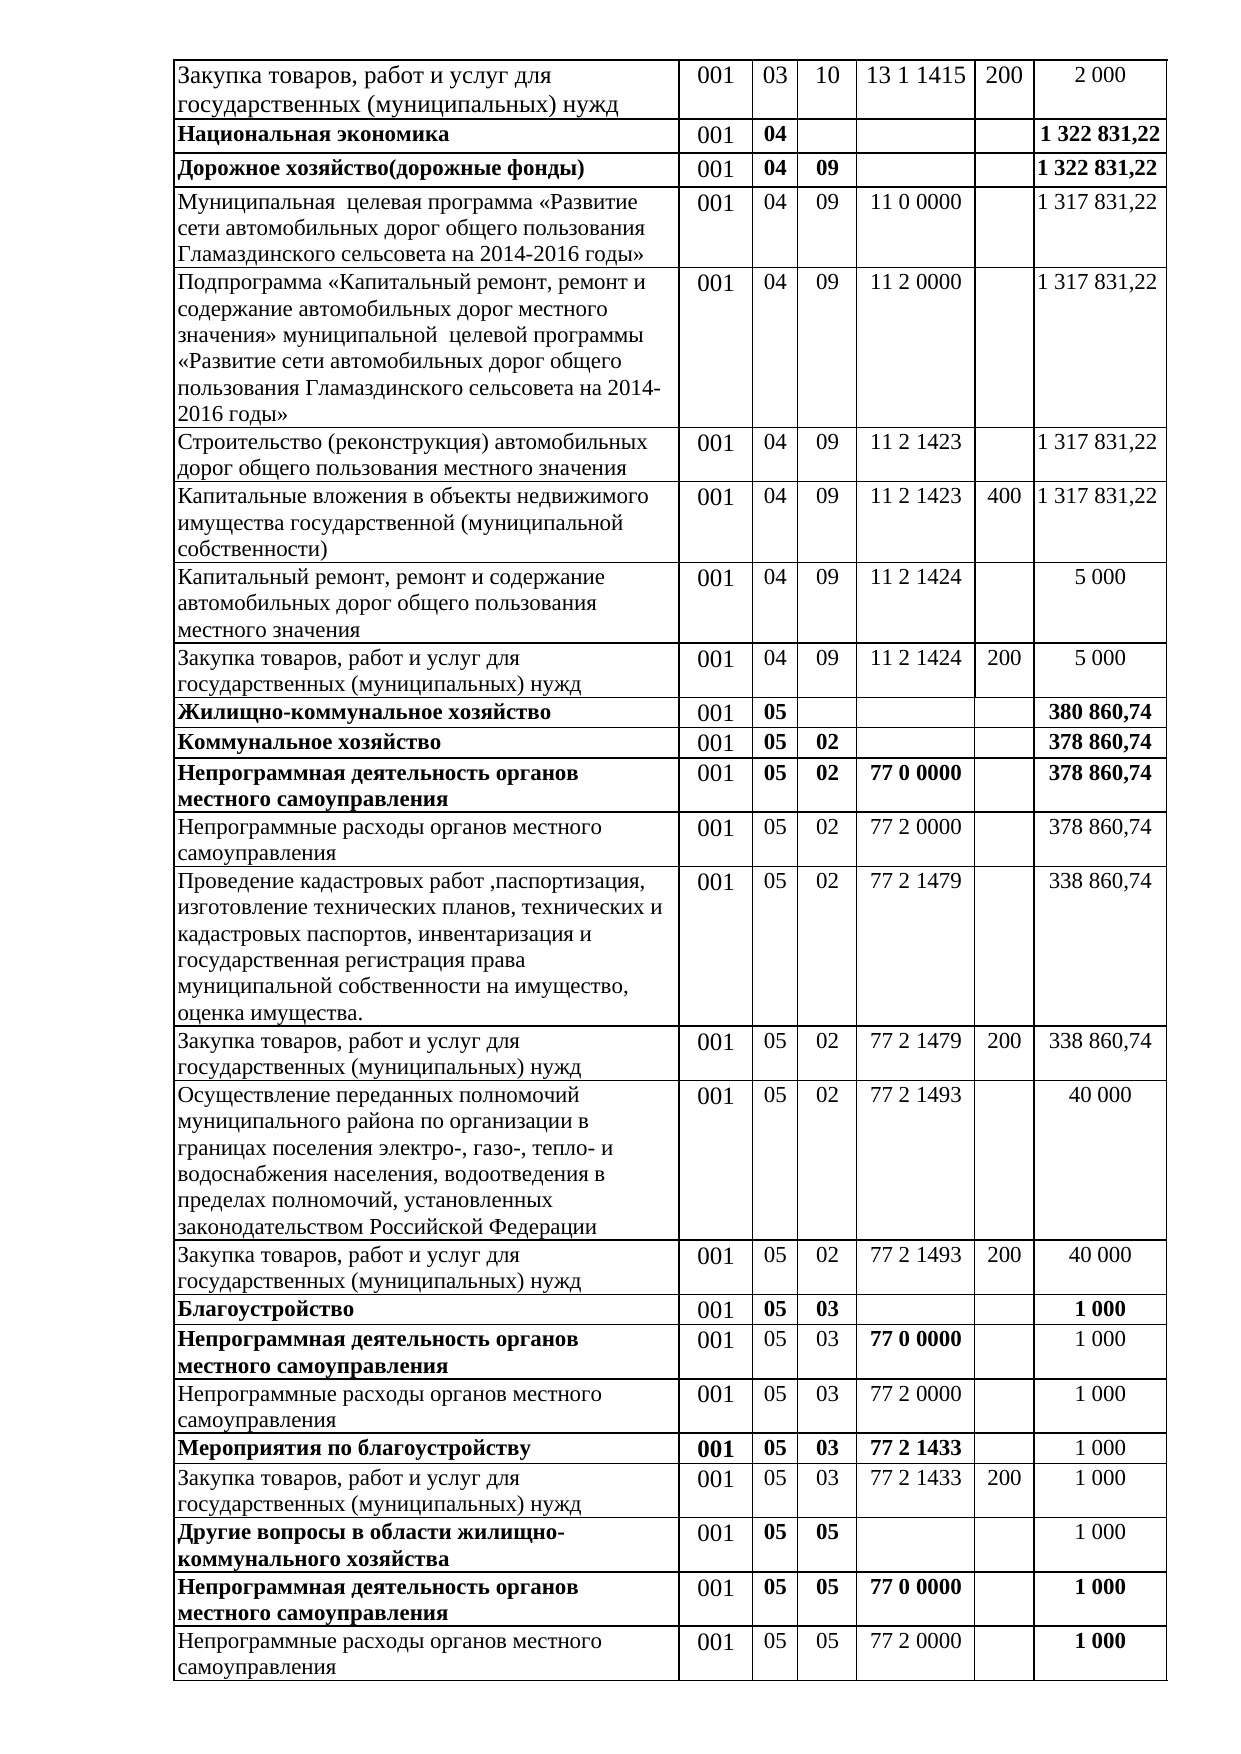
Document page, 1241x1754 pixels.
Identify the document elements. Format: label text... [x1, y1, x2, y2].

table_cell 001 [680, 428, 752, 481]
table_cell 77 2 1433 [857, 1464, 974, 1517]
table_cell 09 [798, 154, 856, 186]
table_cell 03 [753, 61, 797, 118]
table_cell Непрограммные расходы органов местного самоуправления [175, 813, 678, 866]
table_cell 02 [798, 813, 856, 866]
table_cell 338 860,74 [1035, 1027, 1166, 1079]
table_cell 400 [976, 482, 1033, 561]
table_cell [975, 1295, 1033, 1324]
table_cell [975, 1573, 1033, 1625]
table_cell 001 [680, 1518, 752, 1571]
table_cell [857, 728, 974, 757]
table_cell [975, 698, 1033, 727]
table_cell 5 000 [1035, 563, 1166, 642]
table_cell 09 [798, 188, 856, 267]
table_cell 11 2 1423 [857, 482, 974, 561]
table_cell 05 [798, 1518, 856, 1571]
table_cell Непрограммная деятельность органов местного самоуправления [175, 1573, 678, 1625]
table_cell 02 [798, 728, 856, 757]
table_cell Непрограммные расходы органов местного самоуправления [175, 1380, 678, 1432]
table_cell 77 2 1493 [857, 1241, 974, 1293]
table_cell 11 2 1423 [857, 428, 974, 481]
table_cell Закупка товаров, работ и услуг для государственных (муниципальных) нужд [175, 1464, 678, 1517]
table_cell 05 [753, 1325, 797, 1378]
table_cell 04 [753, 428, 797, 481]
table_cell 02 [798, 759, 856, 811]
table_cell 03 [798, 1295, 856, 1324]
table_cell 77 2 0000 [857, 1627, 974, 1680]
table_cell 001 [680, 120, 752, 152]
table_cell [798, 698, 856, 727]
table_cell 05 [753, 1027, 797, 1079]
table_cell 001 [680, 61, 752, 118]
table_cell 1 317 831,22 [1035, 268, 1166, 427]
table_cell 001 [680, 1627, 752, 1680]
table_cell [857, 1295, 974, 1324]
table_cell 001 [680, 1027, 752, 1079]
table_cell Проведение кадастровых работ ,паспортизация, изготовление технических планов, технических и кадастровых паспортов, инвентаризация и государственная регистрация права муниципальной собственности на имущество, оценка имущества. [175, 867, 678, 1025]
table_cell Капитальный ремонт, ремонт и содержание автомобильных дорог общего пользования местного значения [175, 563, 678, 642]
table_cell 09 [798, 268, 856, 427]
table_cell 1 000 [1035, 1518, 1166, 1571]
table_cell 40 000 [1035, 1241, 1166, 1293]
table_cell 09 [798, 644, 856, 696]
table_cell Мероприятия по благоустройству [175, 1434, 678, 1463]
table_cell 200 [975, 1027, 1033, 1079]
table_cell Муниципальная целевая программа «Развитие сети автомобильных дорог общего пользования Гламаздинского сельсовета на 2014-2016 годы» [175, 188, 678, 267]
table_cell 001 [680, 1295, 752, 1324]
table_cell 02 [798, 867, 856, 1025]
table_cell Непрограммная деятельность органов местного самоуправления [175, 759, 678, 811]
table_cell [975, 1434, 1033, 1463]
table_cell [975, 867, 1033, 1025]
table_cell [857, 120, 974, 152]
table_cell 1 322 831,22 [1035, 154, 1166, 186]
table_cell 05 [753, 1295, 797, 1324]
table_cell 13 1 1415 [857, 61, 974, 118]
table_cell [976, 563, 1033, 642]
table_cell [976, 154, 1033, 186]
table_cell 77 0 0000 [857, 1573, 974, 1625]
table_cell 1 000 [1035, 1295, 1166, 1324]
table_cell [857, 698, 974, 727]
table_cell Подпрограмма «Капитальный ремонт, ремонт и содержание автомобильных дорог местного значения» муниципальной целевой программы «Развитие сети автомобильных дорог общего пользования Гламаздинского сельсовета на 2014-2016 годы» [175, 268, 678, 427]
table_cell 2 000 [1035, 61, 1166, 118]
table_cell 001 [680, 1434, 752, 1463]
table_cell 77 2 1479 [857, 867, 974, 1025]
table_cell 04 [753, 268, 797, 427]
table_cell [975, 728, 1033, 757]
table_cell 001 [680, 1464, 752, 1517]
table_cell 1 322 831,22 [1035, 120, 1166, 152]
table_cell 11 2 1424 [857, 563, 974, 642]
table_cell [976, 120, 1033, 152]
table_cell 001 [680, 1325, 752, 1378]
table_cell 05 [798, 1573, 856, 1625]
table_cell 05 [753, 1627, 797, 1680]
table_cell [975, 1325, 1033, 1378]
table_cell 05 [753, 698, 797, 727]
table_cell 05 [753, 1081, 797, 1239]
table_cell Жилищно-коммунальное хозяйство [175, 698, 678, 727]
table_cell 001 [680, 813, 752, 866]
table_cell 001 [680, 482, 752, 561]
table_cell Закупка товаров, работ и услуг для государственных (муниципальных) нужд [175, 1241, 678, 1293]
table_cell 001 [680, 1573, 752, 1625]
table_cell [975, 1081, 1033, 1239]
table_cell 77 0 0000 [857, 1325, 974, 1378]
table_cell 200 [976, 644, 1033, 696]
table_cell 001 [680, 188, 752, 267]
table_cell 11 2 0000 [857, 268, 974, 427]
table_cell 04 [753, 154, 797, 186]
table_cell [857, 1518, 974, 1571]
table_cell 77 2 1433 [857, 1434, 974, 1463]
table_cell 05 [753, 1573, 797, 1625]
table_cell Национальная экономика [175, 120, 678, 152]
table_cell Закупка товаров, работ и услуг для государственных (муниципальных) нужд [175, 644, 678, 696]
table_cell 05 [753, 1434, 797, 1463]
table_cell 05 [753, 1241, 797, 1293]
table_cell Осуществление переданных полномочий муниципального района по организации в границах поселения электро-, газо-, тепло- и водоснабжения населения, водоотведения в пределах полномочий, установленных законодательством Российской Федерации [175, 1081, 678, 1239]
table_cell Другие вопросы в области жилищно-коммунального хозяйства [175, 1518, 678, 1571]
table_cell 40 000 [1035, 1081, 1166, 1239]
table_cell 001 [680, 1241, 752, 1293]
table_cell Непрограммные расходы органов местного самоуправления [175, 1627, 678, 1680]
table_cell 1 000 [1035, 1627, 1166, 1680]
table_cell 09 [798, 482, 856, 561]
table_cell 03 [798, 1464, 856, 1517]
table_cell 380 860,74 [1035, 698, 1166, 727]
table_cell 04 [753, 120, 797, 152]
table_cell [975, 813, 1033, 866]
table_cell 04 [753, 482, 797, 561]
table_cell [975, 759, 1033, 811]
table_cell 02 [798, 1081, 856, 1239]
table_cell 05 [753, 1380, 797, 1432]
table_cell 1 000 [1035, 1464, 1166, 1517]
table_cell 001 [680, 728, 752, 757]
table_cell 05 [753, 1518, 797, 1571]
table_cell 1 000 [1035, 1380, 1166, 1432]
table_cell 1 000 [1035, 1325, 1166, 1378]
table_cell 05 [753, 728, 797, 757]
table_cell Непрограммная деятельность органов местного самоуправления [175, 1325, 678, 1378]
table_cell Капитальные вложения в объекты недвижимого имущества государственной (муниципальной собственности) [175, 482, 678, 561]
table_cell 1 317 831,22 [1035, 188, 1166, 267]
table_cell 200 [975, 1464, 1033, 1517]
table_cell 001 [680, 1380, 752, 1432]
table_cell 10 [798, 61, 856, 118]
table_cell [975, 1518, 1033, 1571]
table_cell 05 [753, 813, 797, 866]
table_cell 77 2 0000 [857, 1380, 974, 1432]
table_cell 09 [798, 563, 856, 642]
table_cell 378 860,74 [1035, 813, 1166, 866]
table_cell 11 2 1424 [857, 644, 974, 696]
table_cell 05 [753, 759, 797, 811]
table_cell 04 [753, 563, 797, 642]
table_cell [976, 268, 1033, 427]
table_cell 001 [680, 698, 752, 727]
table_cell [857, 154, 974, 186]
table_cell 02 [798, 1027, 856, 1079]
table_cell 001 [680, 268, 752, 427]
table_cell Строительство (реконструкция) автомобильных дорог общего пользования местного значения [175, 428, 678, 481]
table_cell Благоустройство [175, 1295, 678, 1324]
table_cell 03 [798, 1434, 856, 1463]
table_cell 200 [975, 1241, 1033, 1293]
table_cell 04 [753, 188, 797, 267]
table_cell 77 2 1493 [857, 1081, 974, 1239]
table_cell 338 860,74 [1035, 867, 1166, 1025]
table_cell Закупка товаров, работ и услуг для государственных (муниципальных) нужд [175, 61, 678, 118]
table_cell 05 [753, 867, 797, 1025]
table_cell 1 317 831,22 [1035, 482, 1166, 561]
table_cell 1 000 [1035, 1434, 1166, 1463]
table_cell Закупка товаров, работ и услуг для государственных (муниципальных) нужд [175, 1027, 678, 1079]
table_cell Коммунальное хозяйство [175, 728, 678, 757]
table_cell 1 000 [1035, 1573, 1166, 1625]
table_cell Дорожное хозяйство(дорожные фонды) [175, 154, 678, 186]
table_cell 378 860,74 [1035, 728, 1166, 757]
table_cell [975, 1627, 1033, 1680]
table_cell 378 860,74 [1035, 759, 1166, 811]
table_cell 11 0 0000 [857, 188, 974, 267]
table_cell 03 [798, 1380, 856, 1432]
table_cell 001 [680, 154, 752, 186]
table_cell 001 [680, 1081, 752, 1239]
table_cell 001 [680, 759, 752, 811]
table_cell [976, 428, 1033, 481]
table_cell 02 [798, 1241, 856, 1293]
table_cell 001 [680, 867, 752, 1025]
table_cell 001 [680, 563, 752, 642]
table_cell 200 [976, 61, 1033, 118]
table_cell 05 [798, 1627, 856, 1680]
table_cell 09 [798, 428, 856, 481]
table_cell [976, 188, 1033, 267]
table_cell 03 [798, 1325, 856, 1378]
table_cell 77 2 1479 [857, 1027, 974, 1079]
table_cell [975, 1380, 1033, 1432]
table_cell 001 [680, 644, 752, 696]
table_cell 04 [753, 644, 797, 696]
table_cell 05 [753, 1464, 797, 1517]
table_cell 77 0 0000 [857, 759, 974, 811]
table_cell 77 2 0000 [857, 813, 974, 866]
table_cell [798, 120, 856, 152]
table_cell 5 000 [1035, 644, 1166, 696]
table_cell 1 317 831,22 [1035, 428, 1166, 481]
